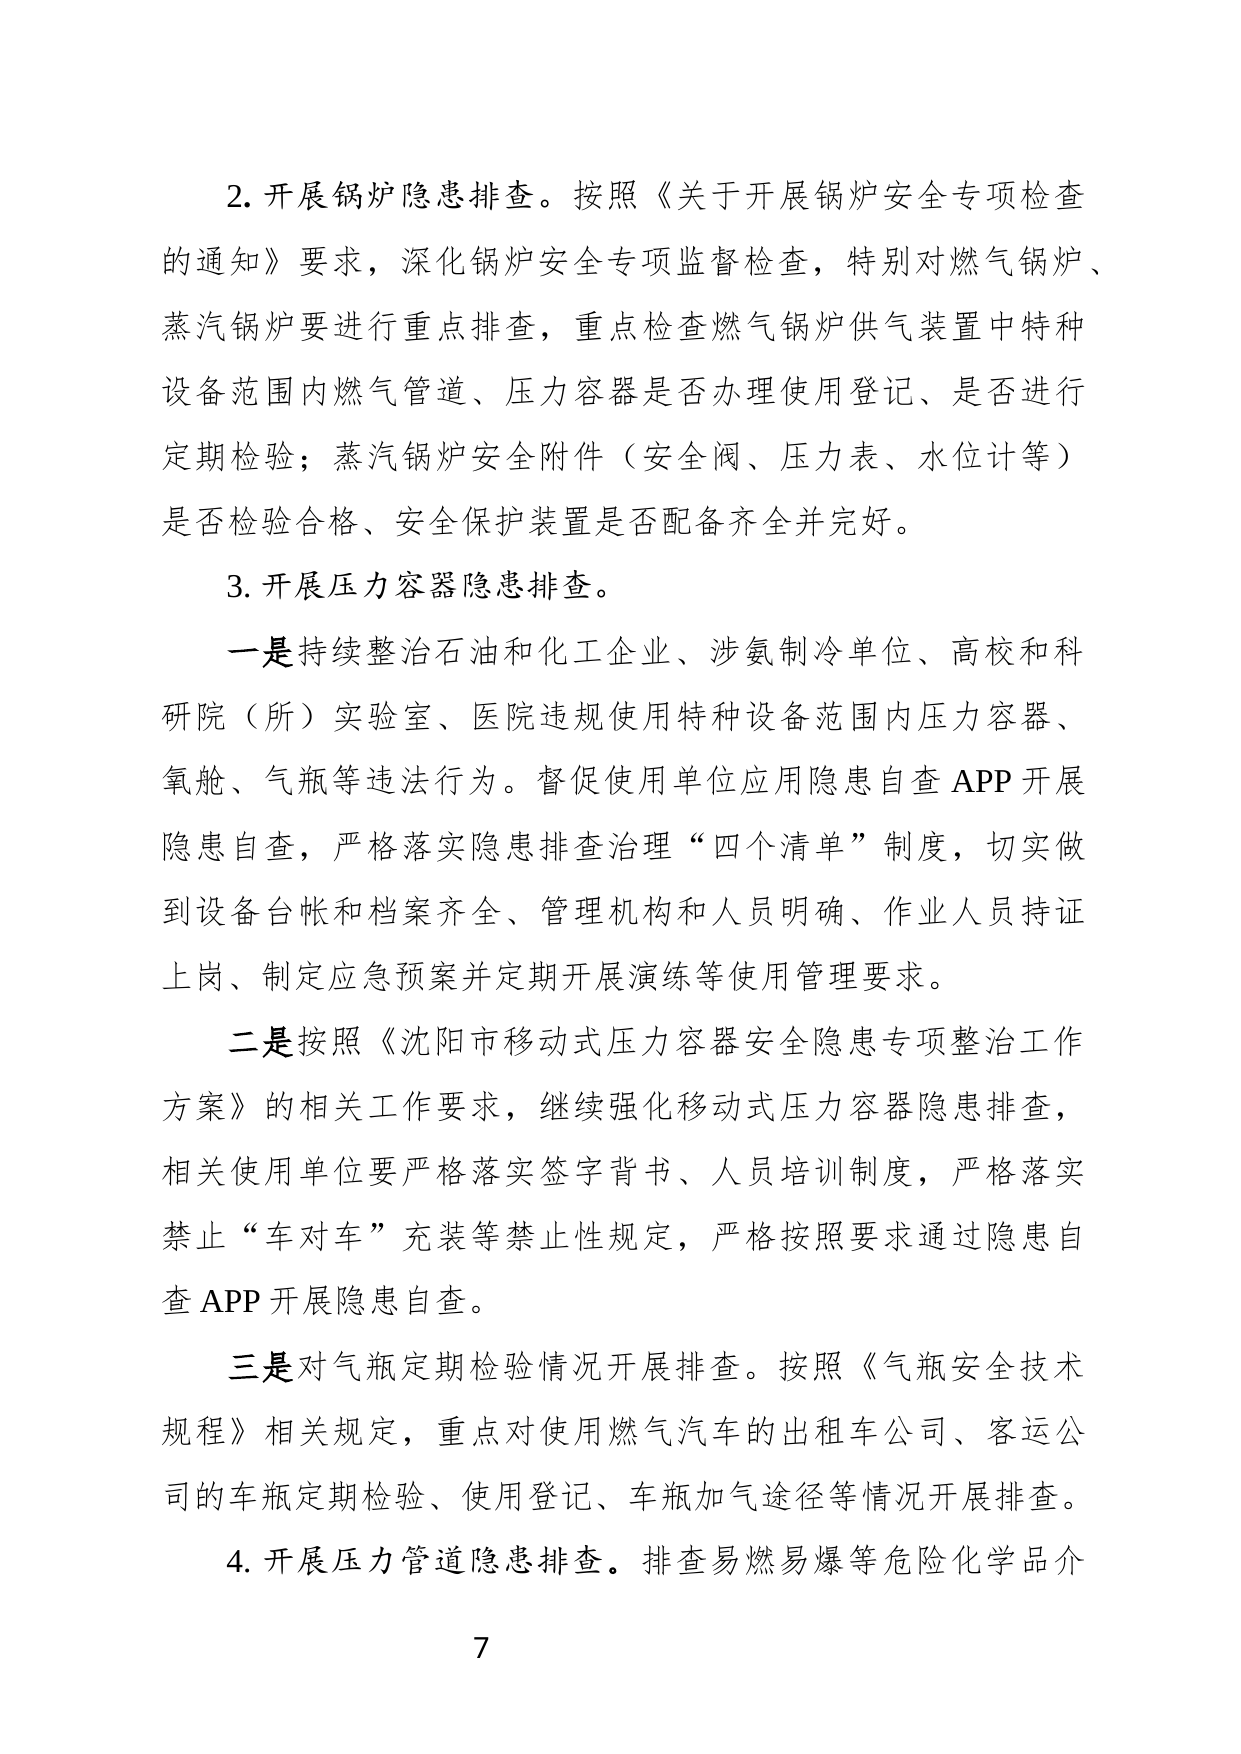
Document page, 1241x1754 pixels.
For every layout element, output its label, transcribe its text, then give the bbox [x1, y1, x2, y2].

text 三是对气瓶定期检验情况开展排查。按照《气瓶安全技术规程》相关规定，重点对使用燃气汽车的出租车公司、客运公司的车瓶定期检验、使用登记、车瓶加气途径等情况开展排查。 [159, 1332, 1087, 1527]
text 3. 开展压力容器隐患排查。 [159, 552, 1087, 617]
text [159, 1527, 1087, 1592]
text 2. 开展锅炉隐患排查。按照《关于开展锅炉安全专项检查的通知》要求，深化锅炉安全专项监督检查，特别对燃气锅炉、蒸汽锅炉要进行重点排查，重点检查燃气锅炉供气装置中特种设备范围内燃气管道、压力容器是否办理使用登记、是否进行定期检验；蒸汽锅炉安全附件（安全阀、压力表、水位计等）是否检验合格、安全保护装置是否配备齐全并完好。 [159, 162, 1087, 552]
text 一是持续整治石油和化工企业、涉氨制冷单位、高校和科研院（所）实验室、医院违规使用特种设备范围内压力容器、氧舱、气瓶等违法行为。督促使用单位应用隐患自查APP开展隐患自查，严格落实隐患排查治理“四个清单”制度，切实做到设备台帐和档案齐全、管理机构和人员明确、作业人员持证上岗、制定应急预案并定期开展演练等使用管理要求。 [159, 617, 1087, 1007]
text 二是按照《沈阳市移动式压力容器安全隐患专项整治工作方案》的相关工作要求，继续强化移动式压力容器隐患排查，相关使用单位要严格落实签字背书、人员培训制度，严格落实禁止“车对车”充装等禁止性规定，严格按照要求通过隐患自查APP开展隐患自查。 [159, 1007, 1087, 1332]
